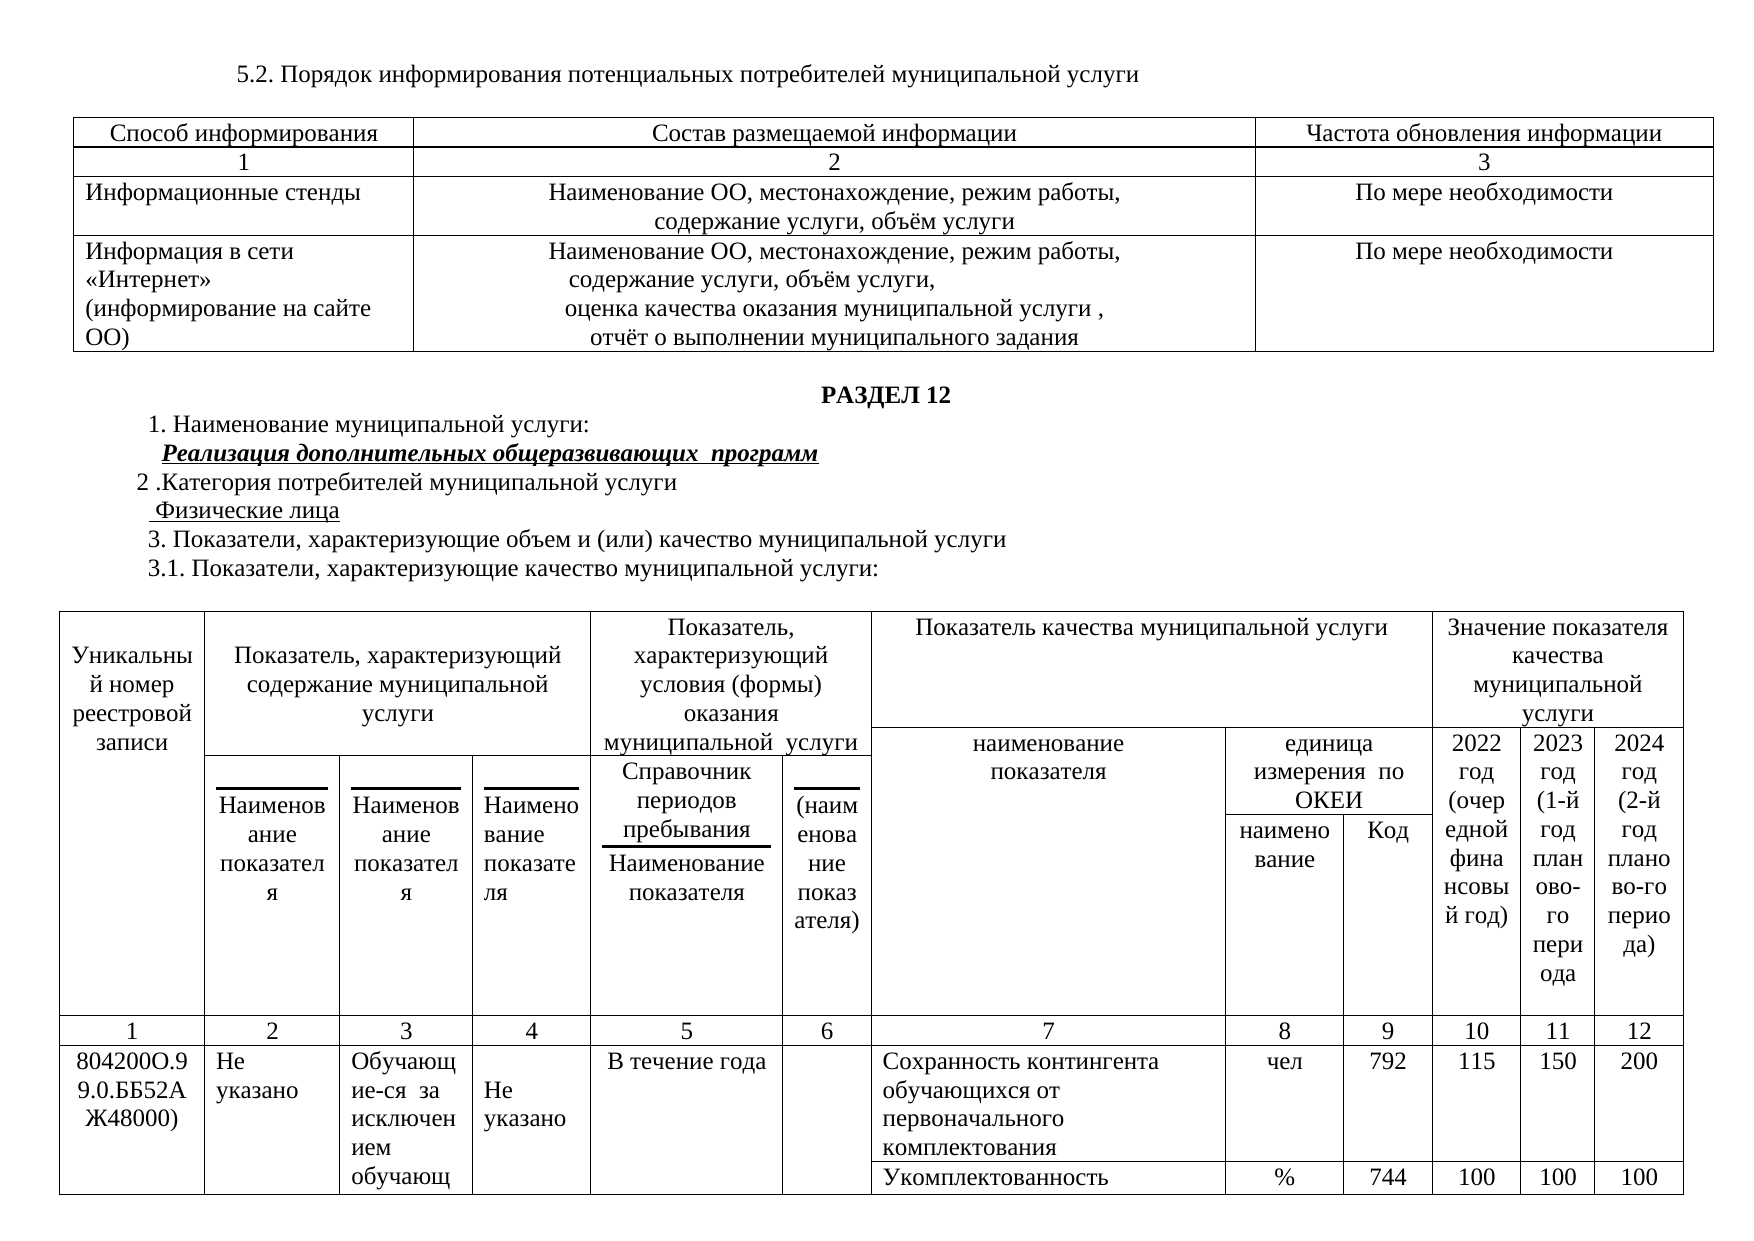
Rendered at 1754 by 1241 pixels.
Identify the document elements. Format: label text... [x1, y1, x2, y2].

table_cell наименование [1226, 815, 1343, 1015]
table_cell 12 [1595, 1016, 1683, 1045]
table_cell Наименование показателя [340, 756, 472, 1015]
table_cell [783, 1046, 871, 1194]
table_cell 5 [591, 1016, 782, 1045]
table_cell Наименование показателя [205, 756, 339, 1015]
table_cell 11 [1521, 1016, 1594, 1045]
text Физические лица [74, 496, 1698, 524]
table_cell 2023 год (1-й год планово-го периода [1521, 728, 1594, 1015]
table_cell 100 [1595, 1162, 1683, 1194]
table_cell наименование показателя [872, 728, 1225, 1015]
table_cell 792 [1344, 1046, 1432, 1161]
table_cell 1 [74, 148, 413, 176]
table_cell 6 [783, 1016, 871, 1045]
text РАЗДЕЛ 12 [74, 381, 1698, 409]
table_cell (наименование показателя) [783, 756, 871, 1015]
text 2 .Категория потребителей муниципальной услуги [74, 467, 1698, 496]
table_cell % [1226, 1162, 1343, 1194]
table_cell 3 [1256, 148, 1713, 176]
text 3. Показатели, характеризующие объем и (или) качество муниципальной услуги [148, 524, 1698, 553]
table_cell единица измерения по ОКЕИ [1226, 728, 1432, 814]
table_cell 2 [414, 148, 1255, 176]
table_header Показатель, характеризующий условия (формы) оказания муниципальной услуги [591, 612, 871, 755]
table_cell 2024 год (2-й год планово-го периода) [1595, 728, 1683, 1015]
table_cell Справочник периодов пребывания Наименование показателя [591, 756, 782, 1015]
table_cell 744 [1344, 1162, 1432, 1194]
table_cell 1 [60, 1016, 204, 1045]
table_cell чел [1226, 1046, 1343, 1161]
table_cell 10 [1433, 1016, 1520, 1045]
text 3.1. Показатели, характеризующие качество муниципальной услуги: [148, 553, 1698, 582]
text 1. Наименование муниципальной услуги: [148, 409, 1698, 438]
table_cell 8 [1226, 1016, 1343, 1045]
table_cell Информационные стенды [74, 177, 413, 235]
table_cell 150 [1521, 1046, 1594, 1161]
table_cell 200 [1595, 1046, 1683, 1161]
table_cell 9 [1344, 1016, 1432, 1045]
table_cell 4 [473, 1016, 590, 1045]
table_cell Сохранность контингента обучающихся от первоначального комплектования [872, 1046, 1225, 1161]
table_cell 2022 год (очередной финансовый год) [1433, 728, 1520, 1015]
table_cell По мере необходимости [1256, 236, 1713, 351]
table_header Состав размещаемой информации [414, 118, 1255, 146]
table_cell Информация в сети «Интернет» (информирование на сайте ОО) [74, 236, 413, 351]
table_cell В течение года [591, 1046, 782, 1194]
table_header Способ информирования [74, 118, 413, 146]
table_cell 2 [205, 1016, 339, 1045]
table_header Значение показателя качества муниципальной услуги [1433, 612, 1683, 727]
text Реализация дополнительных общеразвивающих программ [74, 438, 1698, 467]
table_cell 804200О.99.0.ББ52АЖ48000) [60, 1046, 204, 1194]
table_header Частота обновления информации [1256, 118, 1713, 146]
table_header Уникальный номер реестровой записи [60, 612, 204, 1015]
table_cell Обучающие-ся за исключением обучающихся с ограниченными возможностями здоровья и детей-инвалидов [340, 1046, 472, 1194]
table_cell 100 [1521, 1162, 1594, 1194]
table_cell 115 [1433, 1046, 1520, 1161]
table_cell Не указано [473, 1046, 590, 1194]
table_cell Наименование показателя [473, 756, 590, 1015]
text 5.2. Порядок информирования потенциальных потребителей муниципальной услуги [74, 59, 1698, 88]
table_cell 3 [340, 1016, 472, 1045]
table_cell 100 [1433, 1162, 1520, 1194]
table_cell 7 [872, 1016, 1225, 1045]
table_cell Код [1344, 815, 1432, 1015]
table_cell По мере необходимости [1256, 177, 1713, 235]
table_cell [872, 1162, 1225, 1194]
table_header Показатель, характеризующий содержание муниципальной услуги [205, 612, 590, 755]
table_header Показатель качества муниципальной услуги [872, 612, 1432, 727]
table_cell Наименование ОО, местонахождение, режим работы, содержание услуги, объём услуги [414, 177, 1255, 235]
table_cell Не указано [205, 1046, 339, 1194]
table_cell Наименование ОО, местонахождение, режим работы, содержание услуги, объём услуги, оценка качества оказания муниципальной услуги , отчёт о выполнении муниципального задания [414, 236, 1255, 351]
